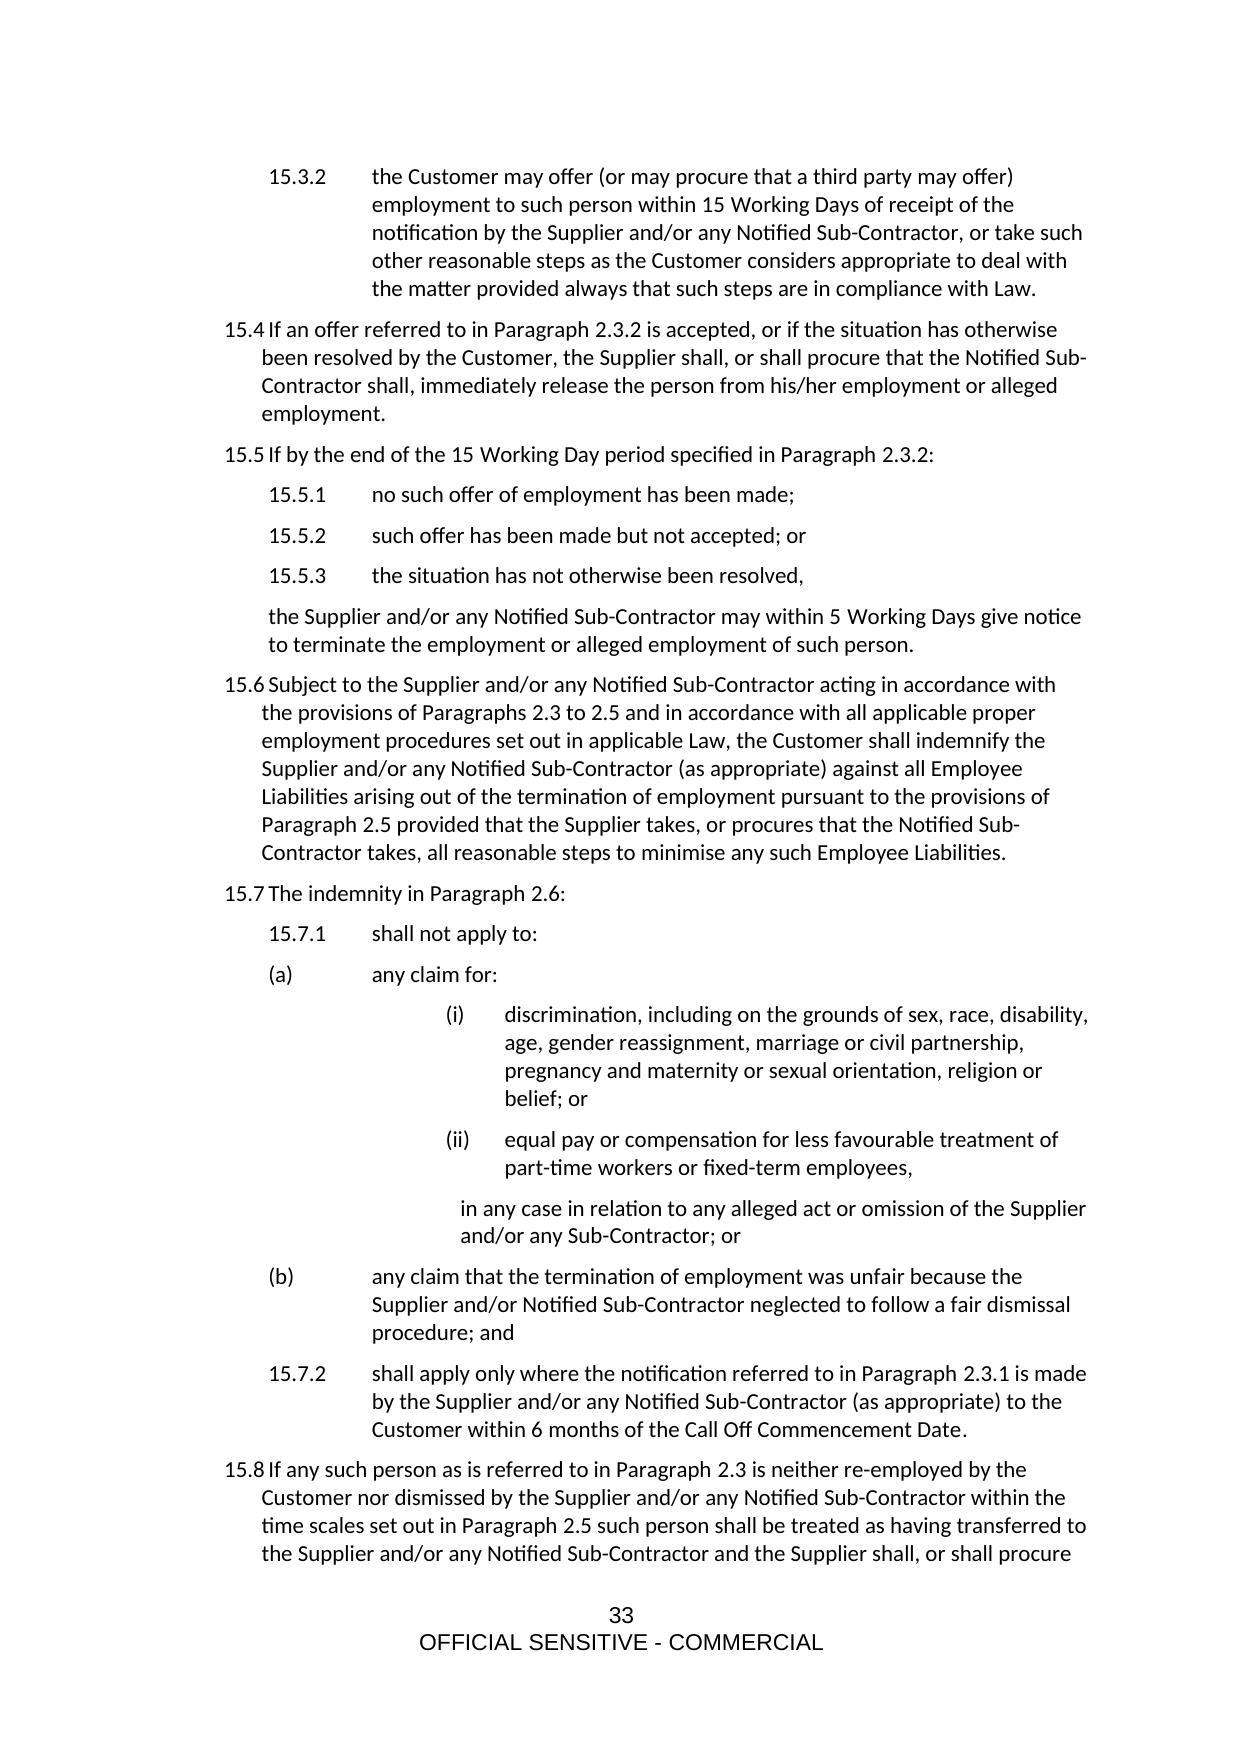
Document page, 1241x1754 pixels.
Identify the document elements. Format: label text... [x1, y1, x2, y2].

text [224, 1455, 1093, 1567]
list the Supplier and/or any Notified Sub-Contractor may within 5 Working Days give notice to terminate the employment or alleged employment of such person. [268, 602, 1093, 658]
text any claim for: [268, 960, 1093, 988]
text such offer has been made but not accepted; or [268, 521, 1093, 549]
text the situation has not otherwise been resolved, [268, 561, 1093, 589]
text shall apply only where the notification referred to in Paragraph 2.3.1 is made by the Supplier and/or any Notified Sub-Contractor (as appropriate) to the Customer within 6 months of the Call Off Commencement Date. [268, 1359, 1093, 1443]
text Subject to the Supplier and/or any Notified Sub-Contractor acting in accordance with the provisions of Paragraphs 2.3 to 2.5 and in accordance with all applicable proper employment procedures set out in applicable Law, the Customer shall indemnify the Supplier and/or any Notified Sub-Contractor (as appropriate) against all Employee Liabilities arising out of the termination of employment pursuant to the provisions of Paragraph 2.5 provided that the Supplier takes, or procures that the Notified Sub-Contractor takes, all reasonable steps to minimise any such Employee Liabilities. [224, 670, 1093, 866]
text shall not apply to: [268, 919, 1093, 947]
text no such offer of employment has been made; [268, 480, 1093, 508]
text discrimination, including on the grounds of sex, race, disability, age, gender reassignment, marriage or civil partnership, pregnancy and maternity or sexual orientation, religion or belief; or [445, 1001, 1093, 1113]
text The indemnity in Paragraph 2.6: [224, 879, 1093, 907]
text If by the end of the 15 Working Day period specified in Paragraph 2.3.2: [224, 440, 1093, 468]
text any claim that the termination of employment was unfair because the Supplier and/or Notified Sub-Contractor neglected to follow a fair dismissal procedure; and [268, 1262, 1093, 1346]
text in any case in relation to any alleged act or omission of the Supplier and/or any Sub-Contractor; or [460, 1194, 1093, 1250]
text equal pay or compensation for less favourable treatment of part-time workers or fixed-term employees, [445, 1125, 1093, 1181]
text the Customer may offer (or may procure that a third party may offer) employment to such person within 15 Working Days of receipt of the notification by the Supplier and/or any Notified Sub-Contractor, or take such other reasonable steps as the Customer considers appropriate to deal with the matter provided always that such steps are in compliance with Law. [268, 162, 1093, 303]
text If an offer referred to in Paragraph 2.3.2 is accepted, or if the situation has otherwise been resolved by the Customer, the Supplier shall, or shall procure that the Notified Sub-Contractor shall, immediately release the person from his/her employment or alleged employment. [224, 315, 1093, 427]
